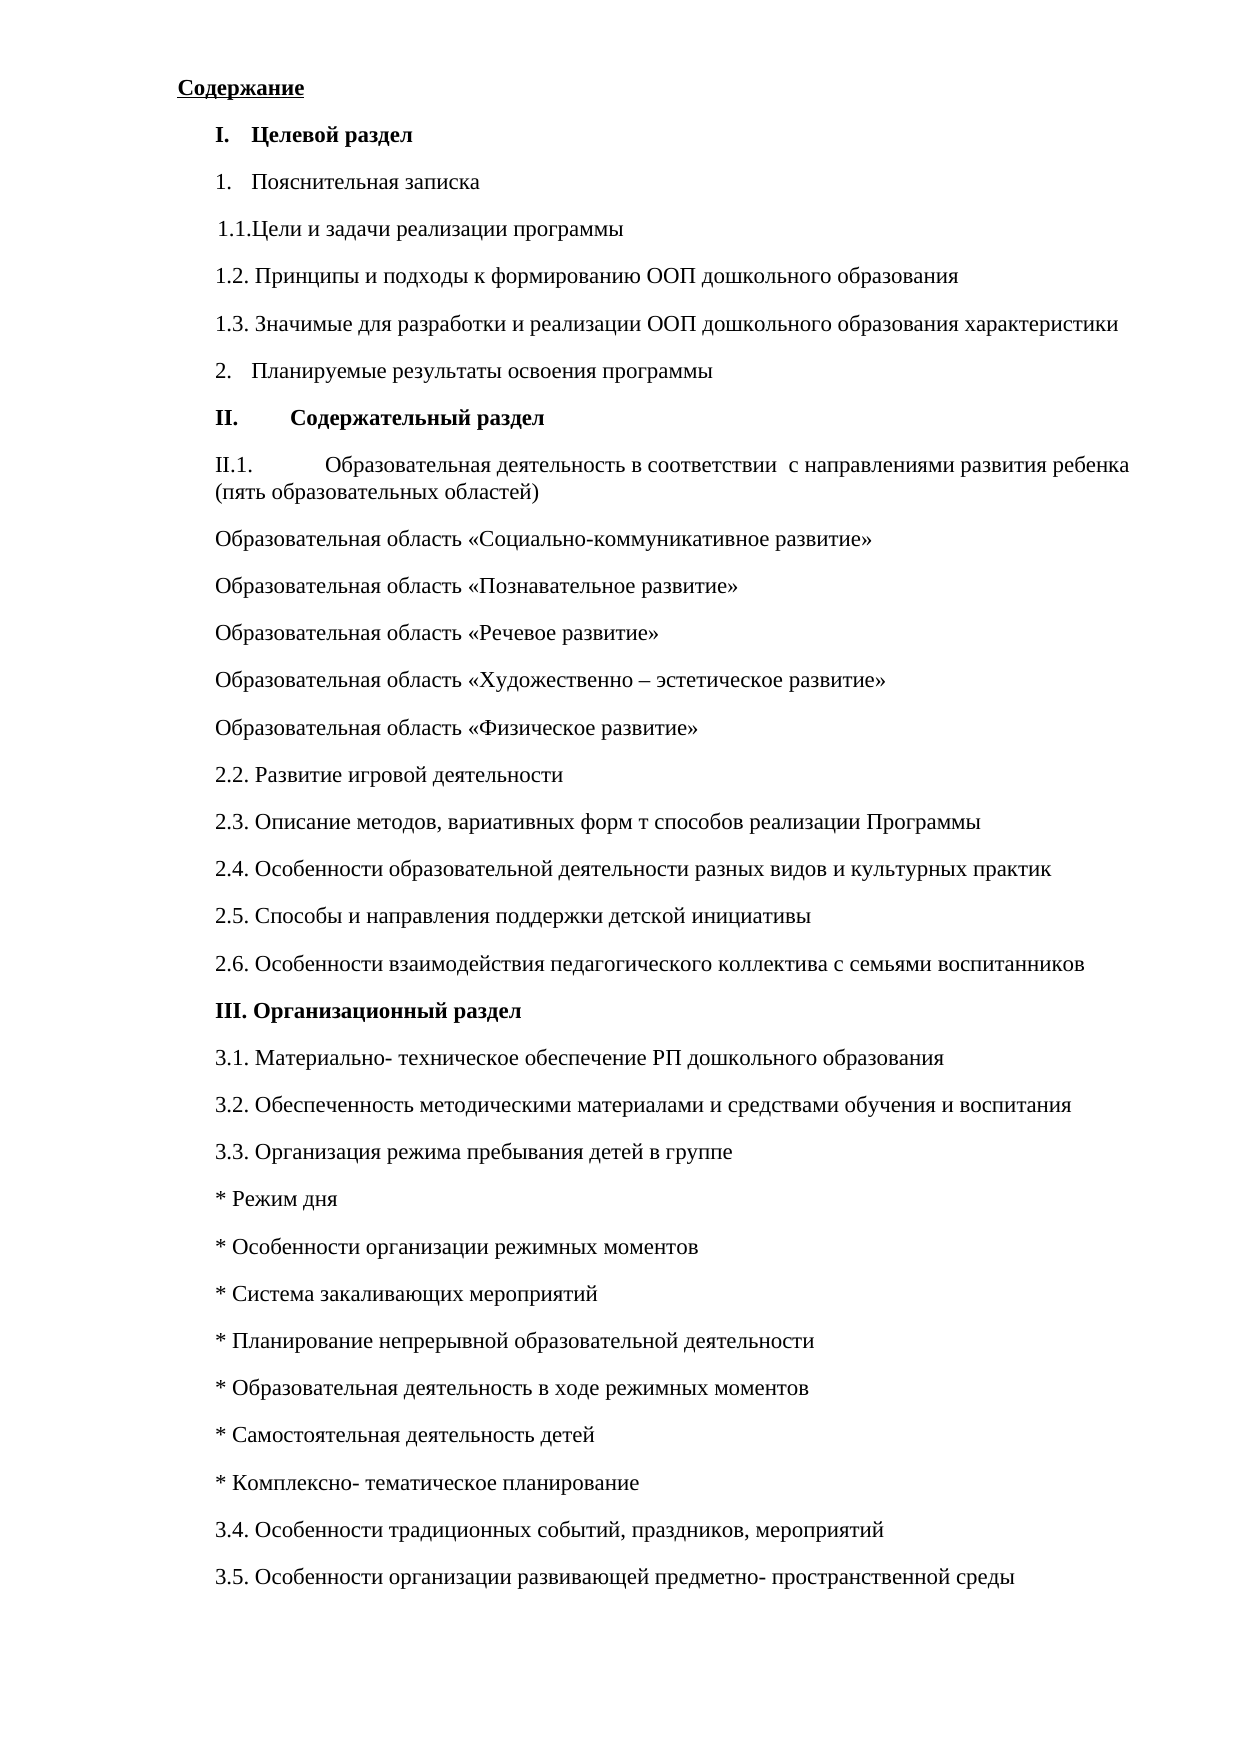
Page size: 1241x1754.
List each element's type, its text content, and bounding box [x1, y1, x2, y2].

text * Комплексно- тематическое планирование [215, 1469, 1152, 1495]
text 2.3. Описание методов, вариативных форм т способов реализации Программы [215, 808, 1152, 834]
list Образовательная деятельность в соответствии с направлениями развития ребенка (пять образовательных областей) [215, 451, 1152, 504]
text 1.2. Принципы и подходы к формированию ООП дошкольного образования [215, 263, 1152, 289]
text Образовательная область «Художественно – эстетическое развитие» [215, 666, 1152, 693]
text Образовательная область «Познавательное развитие» [215, 572, 1152, 598]
text 2.2. Развитие игровой деятельности [215, 761, 1152, 787]
text III. Организационный раздел [215, 997, 1152, 1023]
text 2.5. Способы и направления поддержки детской инициативы [215, 902, 1152, 929]
text 1.3. Значимые для разработки и реализации ООП дошкольного образования характеристики [215, 310, 1152, 336]
list Целевой раздел [215, 121, 1152, 147]
text 3.1. Материально- техническое обеспечение РП дошкольного образования [215, 1044, 1152, 1070]
text 3.2. Обеспеченность методическими материалами и средствами обучения и воспитания [215, 1091, 1152, 1117]
text 2.4. Особенности образовательной деятельности разных видов и культурных практик [215, 855, 1152, 882]
text * Режим дня [215, 1186, 1152, 1212]
list Содержательный раздел [215, 404, 1152, 431]
list Пояснительная записка [215, 168, 1152, 194]
text Образовательная область «Социально-коммуникативное развитие» [215, 525, 1152, 551]
text 3.3. Организация режима пребывания детей в группе [215, 1138, 1152, 1165]
text Образовательная область «Речевое развитие» [215, 619, 1152, 646]
text 3.5. Особенности организации развивающей предметно- пространственной среды [215, 1563, 1152, 1589]
text Образовательная область «Физическое развитие» [215, 714, 1152, 740]
text * Особенности организации режимных моментов [215, 1233, 1152, 1259]
list Планируемые результаты освоения программы [215, 357, 1152, 383]
text 3.4. Особенности традиционных событий, праздников, мероприятий [215, 1516, 1152, 1542]
text 2.6. Особенности взаимодействия педагогического коллектива с семьями воспитанников [215, 949, 1152, 976]
text Содержание [177, 74, 1152, 100]
text * Планирование непрерывной образовательной деятельности [215, 1327, 1152, 1353]
text 1.1.Цели и задачи реализации программы [177, 215, 1152, 242]
text * Система закаливающих мероприятий [215, 1280, 1152, 1306]
text * Образовательная деятельность в ходе режимных моментов [215, 1374, 1152, 1401]
text * Самостоятельная деятельность детей [215, 1421, 1152, 1448]
